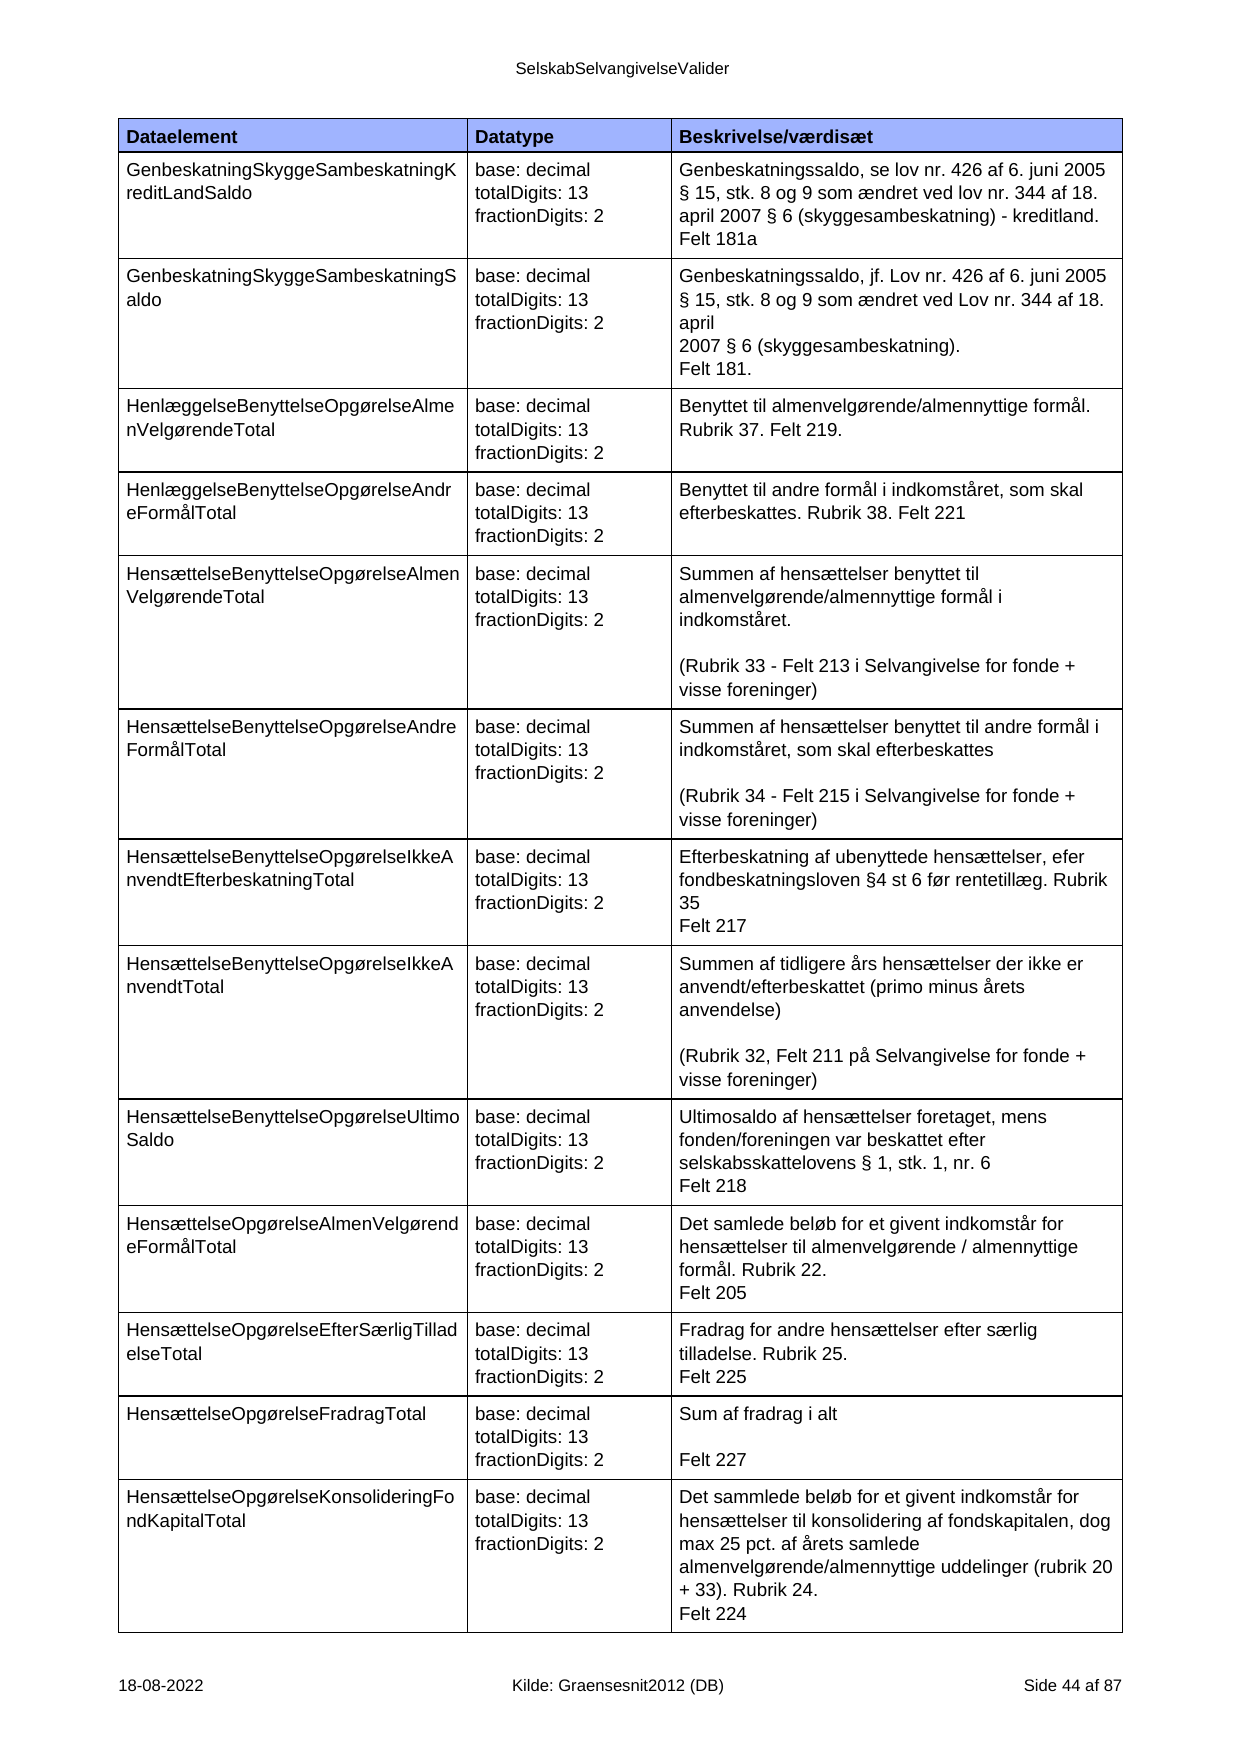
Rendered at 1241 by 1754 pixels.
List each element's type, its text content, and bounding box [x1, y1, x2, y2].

table_cell HensættelseOpgørelseEfterSærligTilladelseTotal [119, 1313, 467, 1395]
table_cell Summen af hensættelser benyttet til almenvelgørende/almennyttige formål i indkomståret. (Rubrik 33 - Felt 213 i Selvangivelse for fonde + visse foreninger) [672, 556, 1122, 708]
table_cell Fradrag for andre hensættelser efter særlig tilladelse. Rubrik 25. Felt 225 [672, 1313, 1122, 1395]
table_cell Det samlede beløb for et givent indkomstår for hensættelser til almenvelgørende / almennyttige formål. Rubrik 22. Felt 205 [672, 1206, 1122, 1312]
table_header Datatype [468, 119, 671, 151]
table_cell Det sammlede beløb for et givent indkomstår for hensættelser til konsolidering af fondskapitalen, dog max 25 pct. af årets samlede almenvelgørende/almennyttige uddelinger (rubrik 20 + 33). Rubrik 24. Felt 224 [672, 1480, 1122, 1632]
table_cell base: decimal totalDigits: 13 fractionDigits: 2 [468, 473, 671, 555]
table_cell HensættelseBenyttelseOpgørelseAndreFormålTotal [119, 710, 467, 838]
table_cell HensættelseBenyttelseOpgørelseAlmenVelgørendeTotal [119, 556, 467, 708]
table_header Beskrivelse/værdisæt [672, 119, 1122, 151]
table_header Dataelement [119, 119, 467, 151]
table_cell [468, 153, 671, 258]
table_cell HenlæggelseBenyttelseOpgørelseAndreFormålTotal [119, 473, 467, 555]
table_cell HensættelseBenyttelseOpgørelseIkkeAnvendtEfterbeskatningTotal [119, 840, 467, 945]
table_cell GenbeskatningSkyggeSambeskatningKreditLandSaldo [119, 153, 467, 258]
table_cell base: decimal totalDigits: 13 fractionDigits: 2 [468, 840, 671, 945]
table_cell base: decimal totalDigits: 13 fractionDigits: 2 [468, 1206, 671, 1312]
table_cell Summen af hensættelser benyttet til andre formål i indkomståret, som skal efterbeskattes (Rubrik 34 - Felt 215 i Selvangivelse for fonde + visse foreninger) [672, 710, 1122, 838]
table_cell Genbeskatningssaldo, se lov nr. 426 af 6. juni 2005 § 15, stk. 8 og 9 som ændret ved lov nr. 344 af 18. april 2007 § 6 (skyggesambeskatning) - kreditland. Felt 181a [672, 153, 1122, 258]
table_cell HensættelseOpgørelseAlmenVelgørendeFormålTotal [119, 1206, 467, 1312]
table_cell Efterbeskatning af ubenyttede hensættelser, efer fondbeskatningsloven §4 st 6 før rentetillæg. Rubrik 35 Felt 217 [672, 840, 1122, 945]
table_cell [468, 1480, 671, 1632]
table_cell HensættelseOpgørelseKonsolideringFondKapitalTotal [119, 1480, 467, 1632]
table_cell base: decimal totalDigits: 13 fractionDigits: 2 [468, 946, 671, 1098]
table_cell base: decimal totalDigits: 13 fractionDigits: 2 [468, 710, 671, 838]
table_cell Benyttet til almenvelgørende/almennyttige formål. Rubrik 37. Felt 219. [672, 389, 1122, 471]
table_cell Ultimosaldo af hensættelser foretaget, mens fonden/foreningen var beskattet efter selskabsskattelovens § 1, stk. 1, nr. 6 Felt 218 [672, 1100, 1122, 1205]
table_cell HenlæggelseBenyttelseOpgørelseAlmenVelgørendeTotal [119, 389, 467, 471]
table_cell base: decimal totalDigits: 13 fractionDigits: 2 [468, 1313, 671, 1395]
table_cell base: decimal totalDigits: 13 fractionDigits: 2 [468, 1397, 671, 1479]
table_cell base: decimal totalDigits: 13 fractionDigits: 2 [468, 259, 671, 388]
table_cell base: decimal totalDigits: 13 fractionDigits: 2 [468, 389, 671, 471]
table_cell GenbeskatningSkyggeSambeskatningSaldo [119, 259, 467, 388]
table_cell HensættelseBenyttelseOpgørelseUltimoSaldo [119, 1100, 467, 1205]
table_cell base: decimal totalDigits: 13 fractionDigits: 2 [468, 1100, 671, 1205]
table_cell Genbeskatningssaldo, jf. Lov nr. 426 af 6. juni 2005 § 15, stk. 8 og 9 som ændret ved Lov nr. 344 af 18. april 2007 § 6 (skyggesambeskatning). Felt 181. [672, 259, 1122, 388]
table_cell Benyttet til andre formål i indkomståret, som skal efterbeskattes. Rubrik 38. Felt 221 [672, 473, 1122, 555]
table_cell Summen af tidligere års hensættelser der ikke er anvendt/efterbeskattet (primo minus årets anvendelse) (Rubrik 32, Felt 211 på Selvangivelse for fonde + visse foreninger) [672, 946, 1122, 1098]
table_cell Sum af fradrag i alt Felt 227 [672, 1397, 1122, 1479]
table_cell HensættelseBenyttelseOpgørelseIkkeAnvendtTotal [119, 946, 467, 1098]
table_cell HensættelseOpgørelseFradragTotal [119, 1397, 467, 1479]
table_cell base: decimal totalDigits: 13 fractionDigits: 2 [468, 556, 671, 708]
